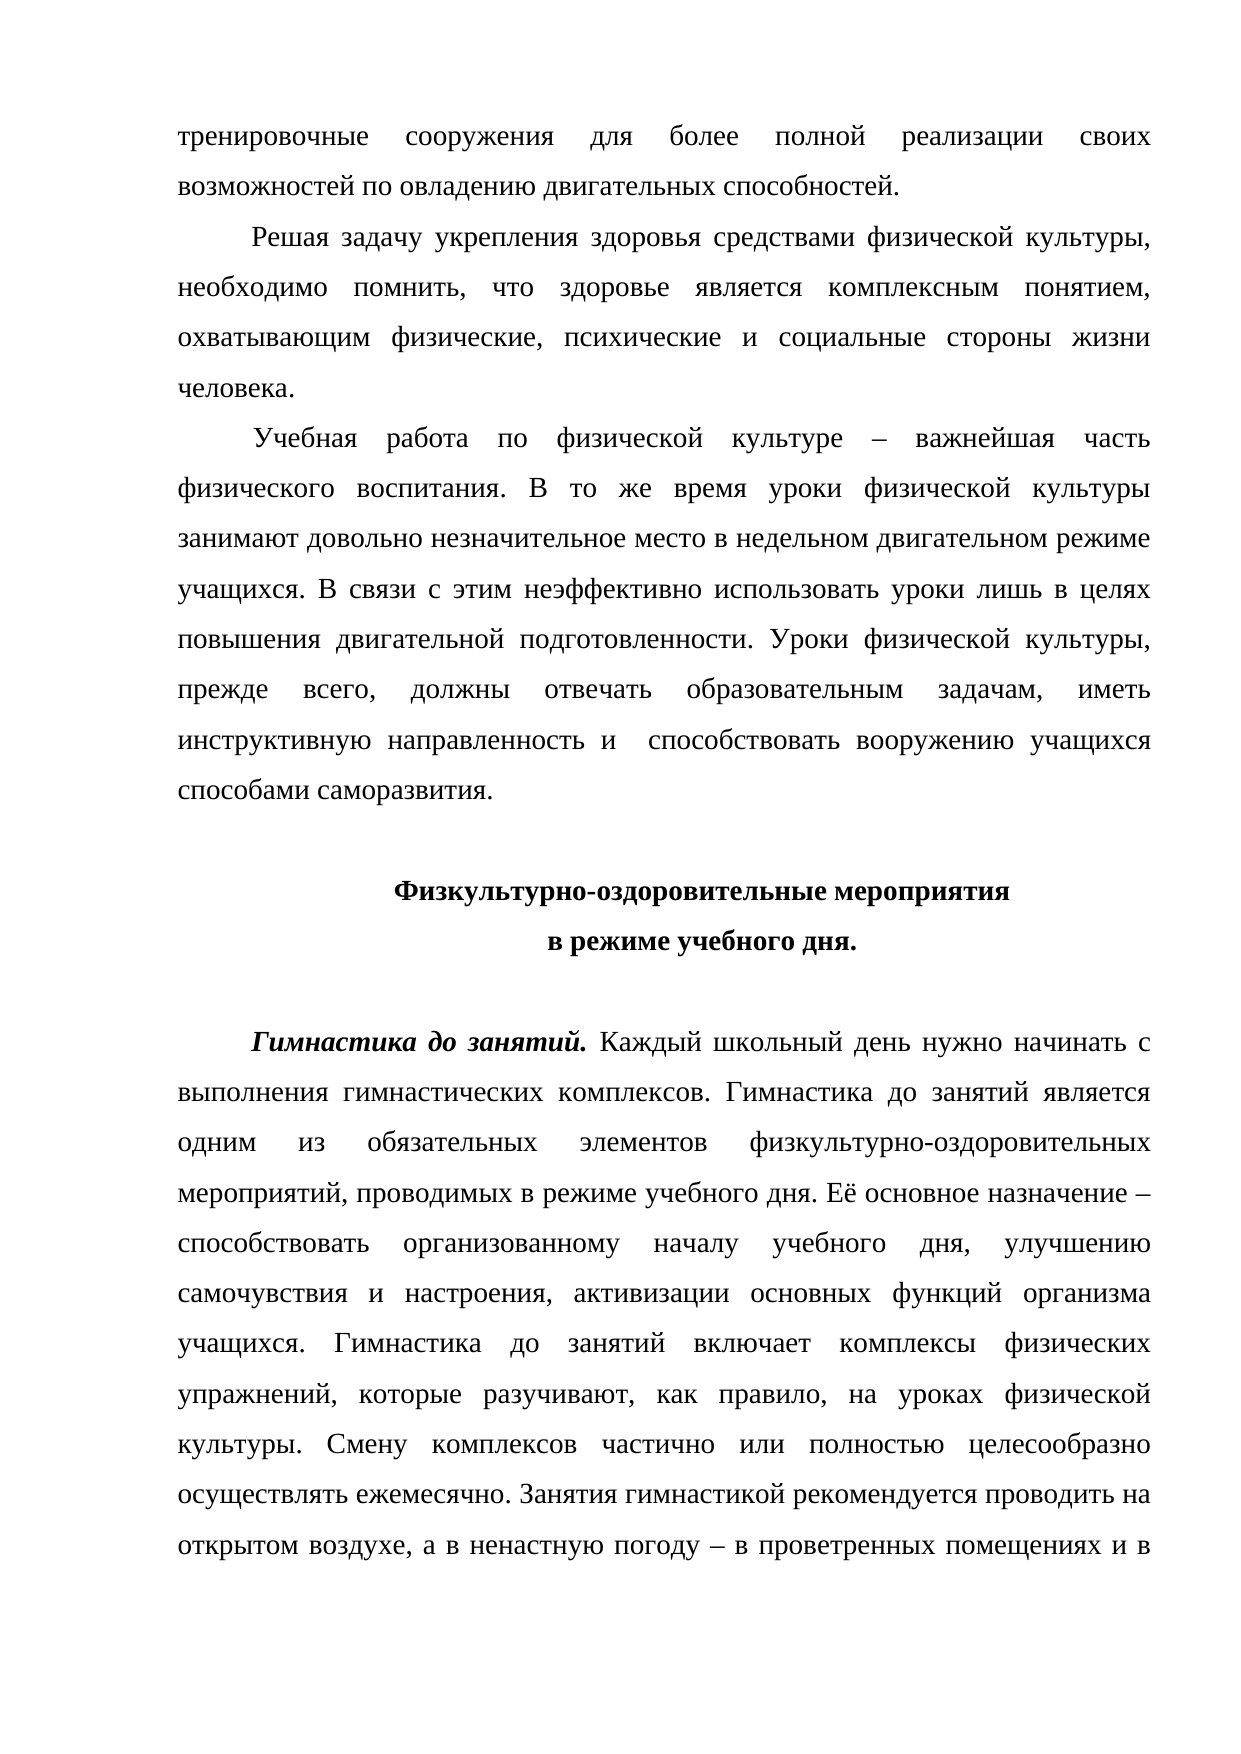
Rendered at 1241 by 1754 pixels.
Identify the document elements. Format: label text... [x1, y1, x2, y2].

text Решая задачу укрепления здоровья средствами физической культуры, необходимо помнить, что здоровье является комплексным понятием, охватывающим физические, психические и социальные стороны жизни человека. [177, 219, 1152, 403]
text Физкультурно-оздоровительные мероприятия [177, 873, 1152, 906]
text в режиме учебного дня. [177, 923, 1152, 957]
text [177, 118, 1152, 202]
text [177, 1024, 1152, 1560]
text Учебная работа по физической культуре – важнейшая часть физического воспитания. В то же время уроки физической культуры занимают довольно незначительное место в недельном двигательном режиме учащихся. В связи с этим неэффективно использовать уроки лишь в целях повышения двигательной подготовленности. Уроки физической культуры, прежде всего, должны отвечать образовательным задачам, иметь инструктивную направленность и способствовать вооружению учащихся способами саморазвития. [177, 420, 1152, 806]
